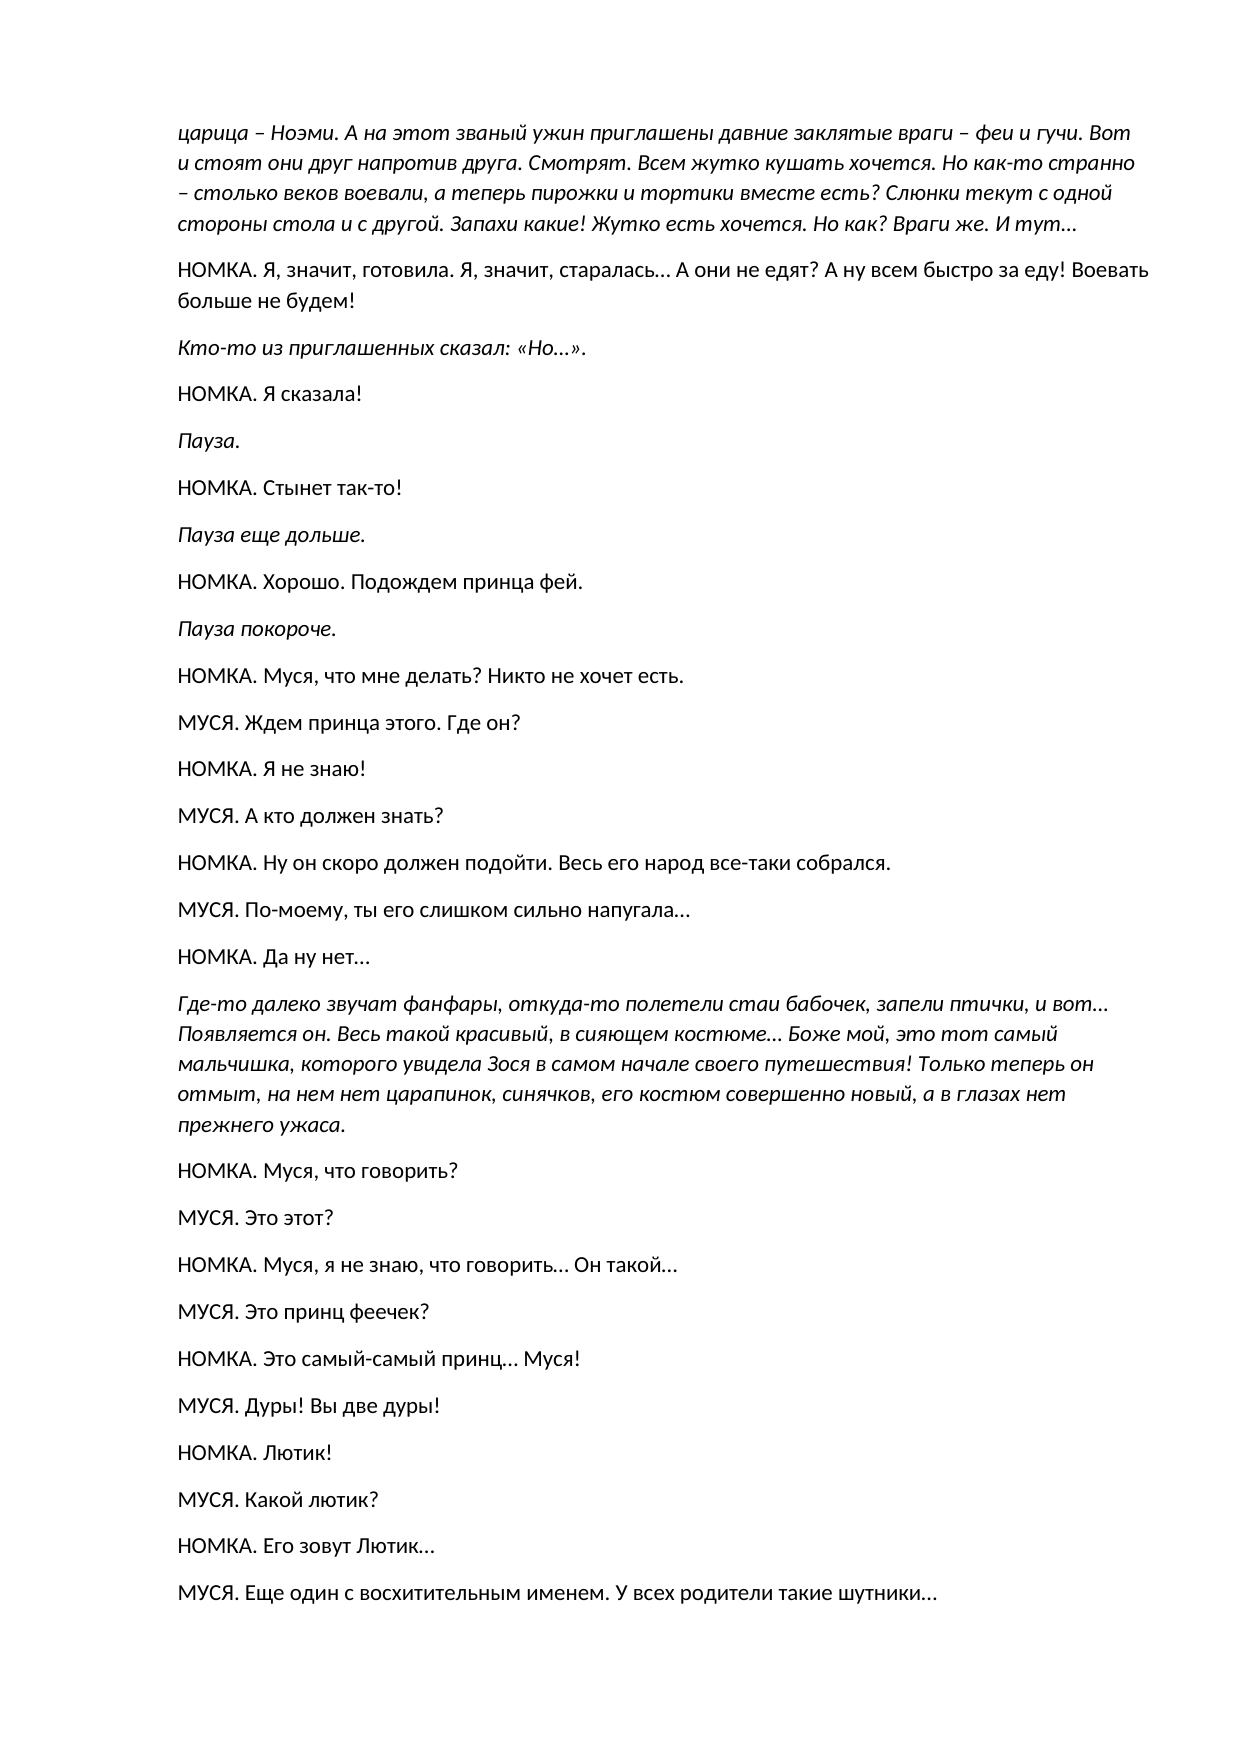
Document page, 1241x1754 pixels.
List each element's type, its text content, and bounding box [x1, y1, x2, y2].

text НОМКА. Лютик! [177, 1438, 1152, 1466]
text МУСЯ. Какой лютик? [177, 1485, 1152, 1513]
text МУСЯ. Это этот? [177, 1203, 1152, 1232]
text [177, 118, 1152, 237]
text МУСЯ. А кто должен знать? [177, 801, 1152, 829]
text Пауза еще дольше. [177, 520, 1152, 548]
text Кто-то из приглашенных сказал: «Но…». [177, 333, 1152, 361]
text Пауза. [177, 426, 1152, 454]
text НОМКА. Его зовут Лютик… [177, 1532, 1152, 1560]
text НОМКА. Муся, что мне делать? Никто не хочет есть. [177, 661, 1152, 689]
text НОМКА. Да ну нет… [177, 942, 1152, 970]
text НОМКА. Хорошо. Подождем принца фей. [177, 567, 1152, 595]
text МУСЯ. Еще один с восхитительным именем. У всех родители такие шутники… [177, 1578, 1152, 1607]
text Пауза покороче. [177, 614, 1152, 642]
text НОМКА. Это самый-самый принц… Муся! [177, 1344, 1152, 1372]
text Где-то далеко звучат фанфары, откуда-то полетели стаи бабочек, запели птички, и вот… Появляется он. Весь такой красивый, в сияющем костюме… Боже мой, это тот самый мальчишка, которого увидела Зося в самом начале своего путешествия! Только теперь он отмыт, на нем нет царапинок, синячков, его костюм совершенно новый, а в глазах нет прежнего ужаса. [177, 989, 1152, 1138]
text НОМКА. Ну он скоро должен подойти. Весь его народ все-таки собрался. [177, 848, 1152, 876]
text НОМКА. Муся, что говорить? [177, 1157, 1152, 1185]
text НОМКА. Я, значит, готовила. Я, значит, старалась… А они не едят? А ну всем быстро за еду! Воевать больше не будем! [177, 256, 1152, 314]
text НОМКА. Муся, я не знаю, что говорить… Он такой… [177, 1250, 1152, 1278]
text НОМКА. Стынет так-то! [177, 473, 1152, 501]
text МУСЯ. Это принц феечек? [177, 1297, 1152, 1325]
text МУСЯ. Дуры! Вы две дуры! [177, 1391, 1152, 1419]
text МУСЯ. По-моему, ты его слишком сильно напугала… [177, 895, 1152, 923]
text МУСЯ. Ждем принца этого. Где он? [177, 708, 1152, 736]
text НОМКА. Я не знаю! [177, 754, 1152, 783]
text НОМКА. Я сказала! [177, 379, 1152, 408]
